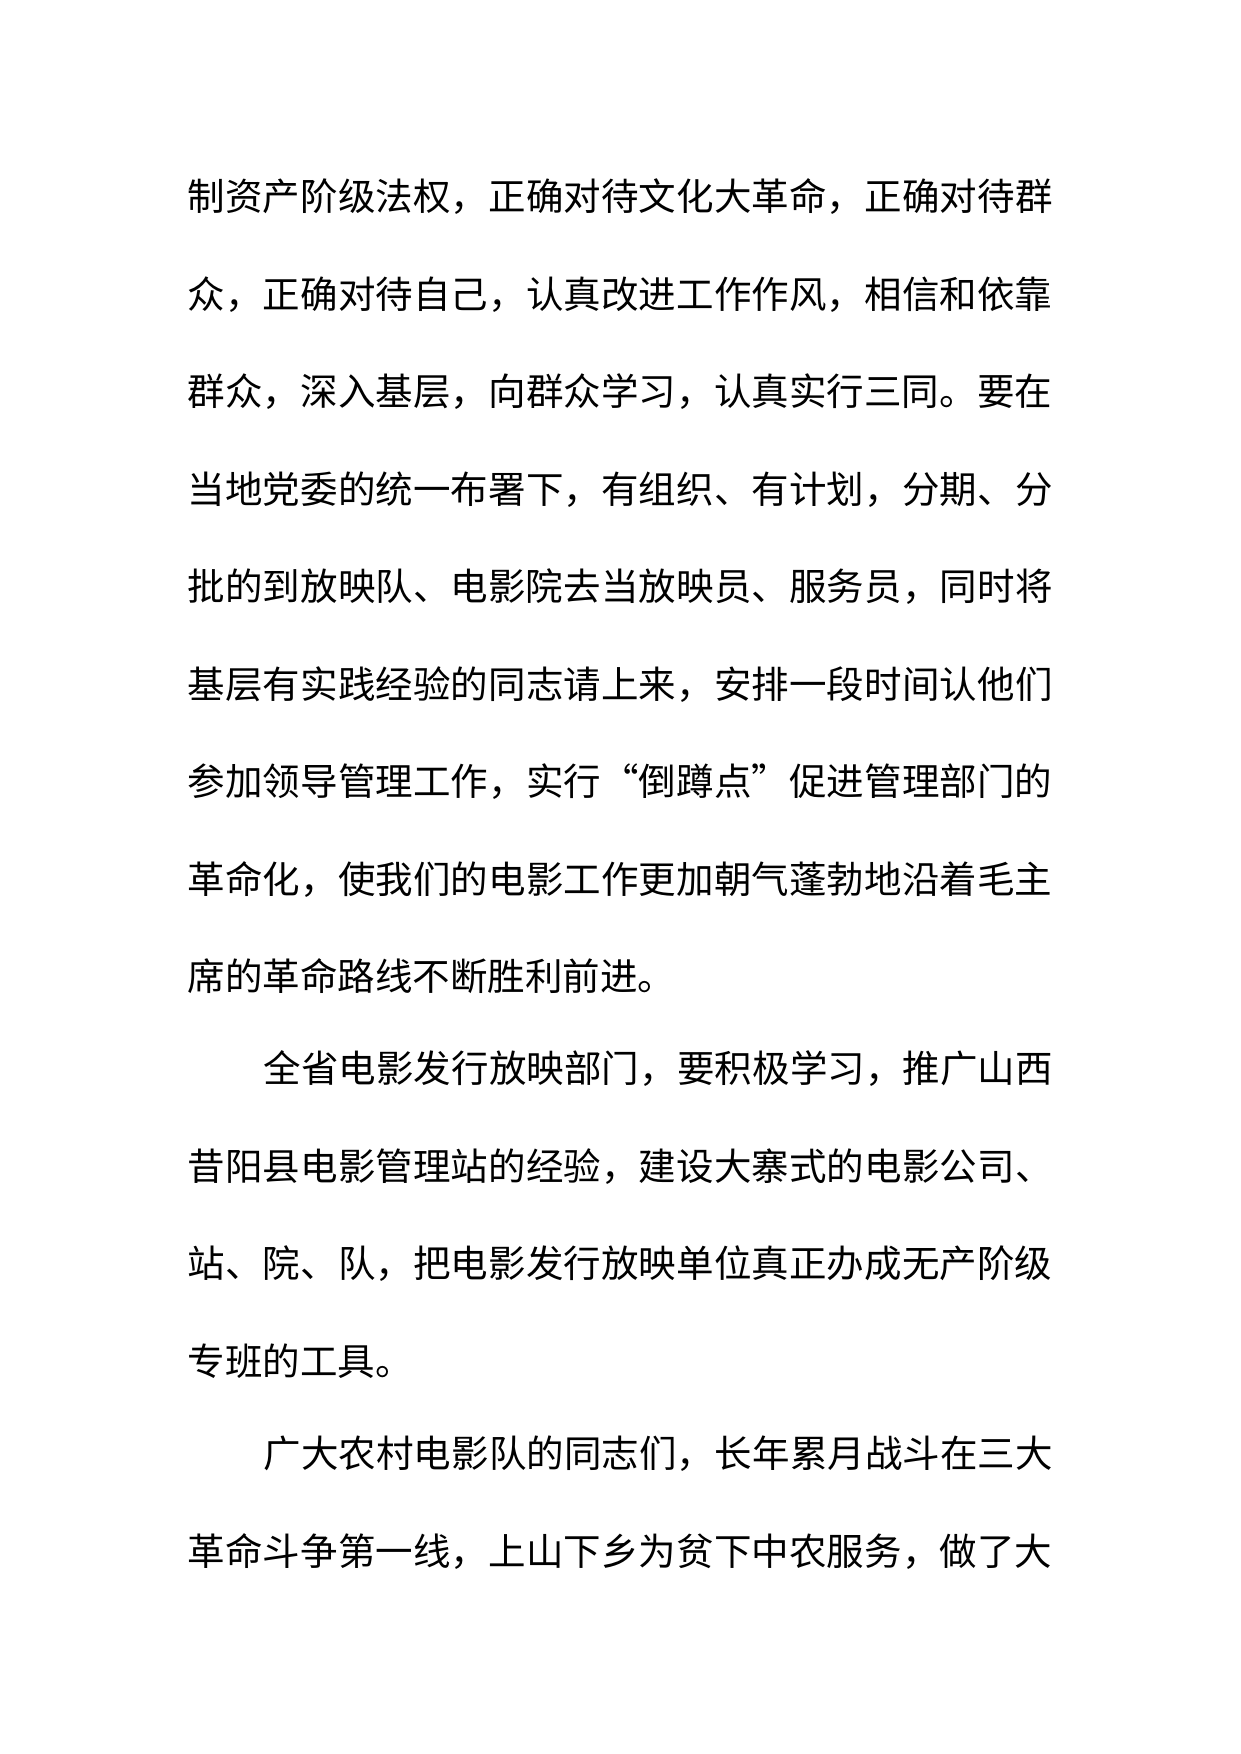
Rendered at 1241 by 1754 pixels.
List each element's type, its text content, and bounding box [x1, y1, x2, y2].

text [187, 162, 1053, 1007]
text 全省电影发行放映部门，要积极学习，推广山西昔阳县电影管理站的经验，建设大寨式的电影公司、站、院、队，把电影发行放映单位真正办成无产阶级专班的工具。 [187, 1034, 1053, 1392]
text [187, 1419, 1053, 1581]
